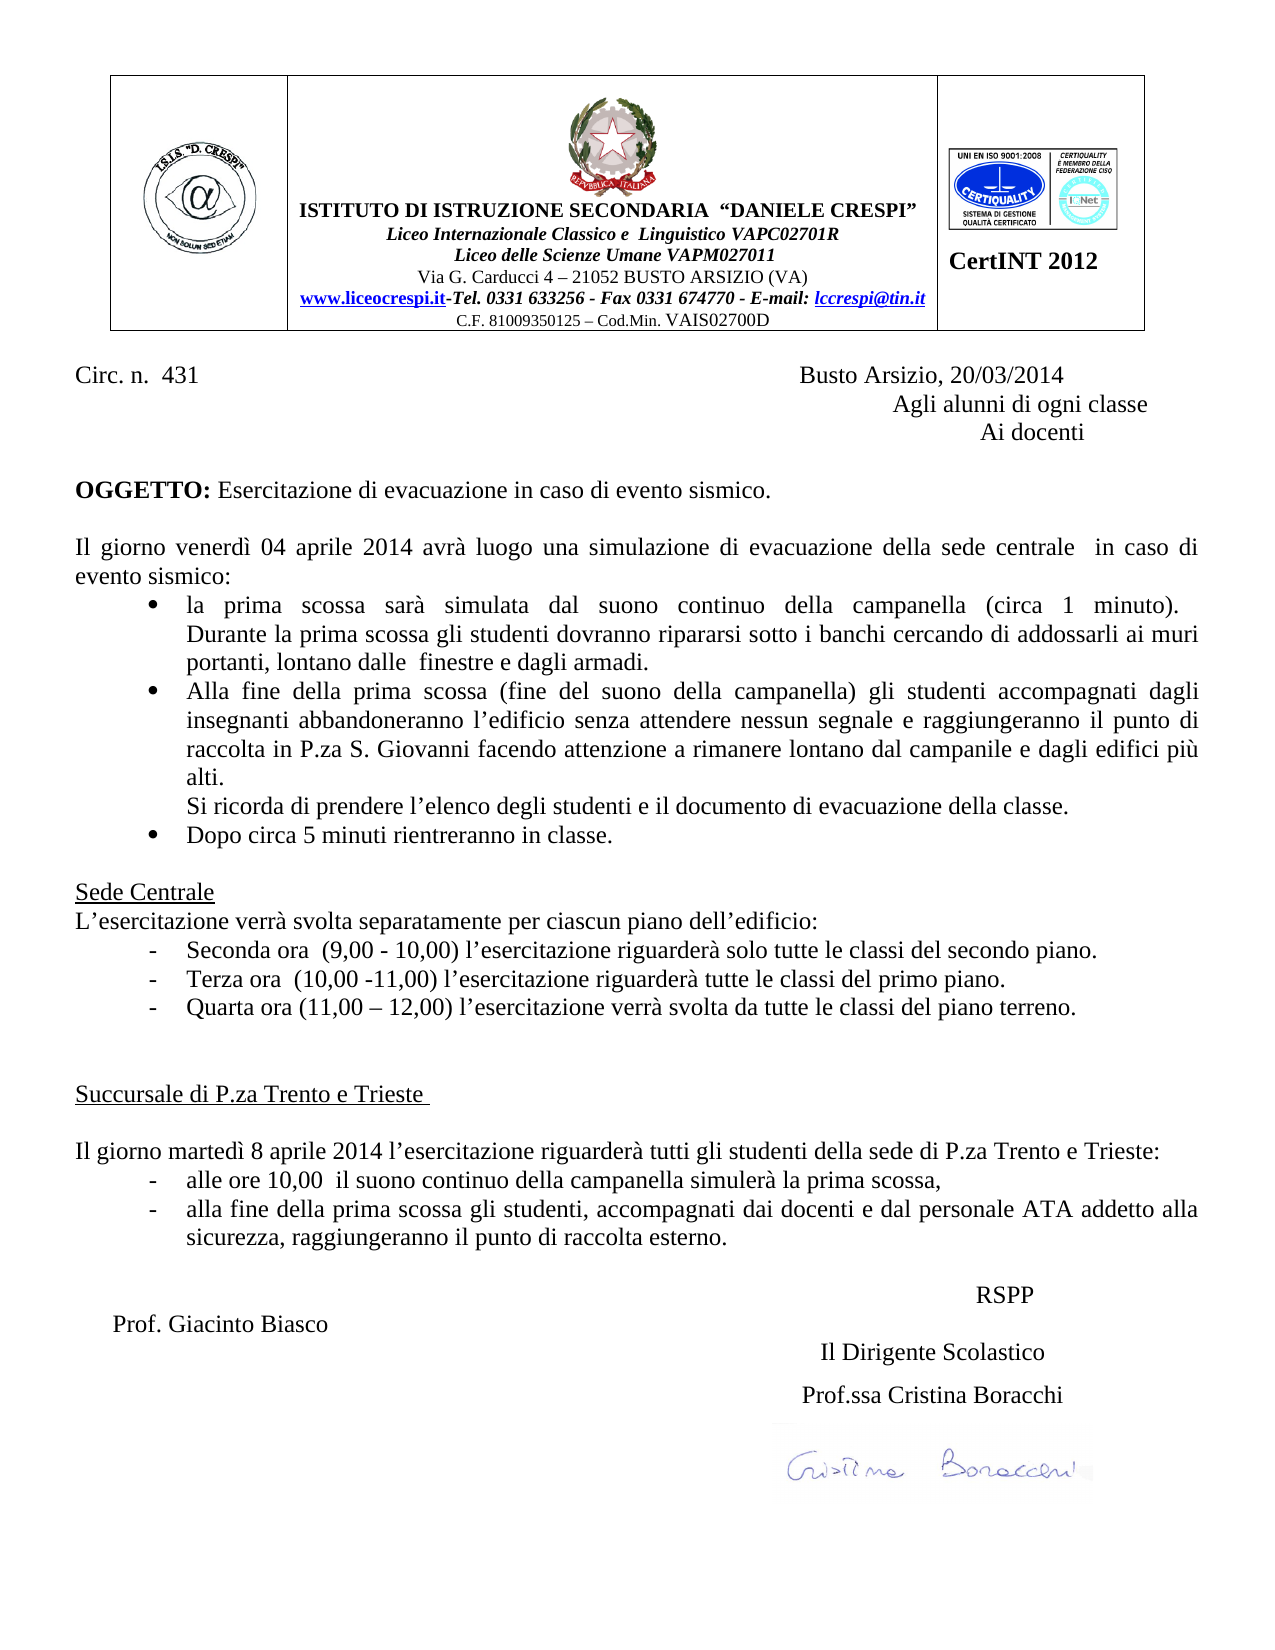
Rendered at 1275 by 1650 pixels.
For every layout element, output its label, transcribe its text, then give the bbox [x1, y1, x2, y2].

list Seconda ora (9,00 - 10,00) l’esercitazione riguarderà solo tutte le classi del secondo piano. [149, 935, 1200, 964]
list la prima scossa sarà simulata dal suono continuo della campanella (circa 1 minuto). Durante la prima scossa gli studenti dovranno ripararsi sotto i banchi cercando di addossarli ai muri portanti, lontano dalle finestre e dagli armadi. [149, 590, 1200, 676]
text Ai docenti [75, 417, 1200, 446]
list alla fine della prima scossa gli studenti, accompagnati dai docenti e dal personale ATA addetto alla sicurezza, raggiungeranno il punto di raccolta esterno. [149, 1194, 1200, 1251]
text L’esercitazione verrà svolta separatamente per ciascun piano dell’edificio: [75, 906, 1200, 935]
list Alla fine della prima scossa (fine del suono della campanella) gli studenti accompagnati dagli insegnanti abbandoneranno l’edificio senza attendere nessun segnale e raggiungeranno il punto di raccolta in P.za S. Giovanni facendo attenzione a rimanere lontano dal campanile e dagli edifici più alti. Si ricorda di prendere l’elenco degli studenti e il documento di evacuazione della classe. [149, 676, 1200, 820]
text Circ. n. 431 Busto Arsizio, 20/03/2014 [75, 360, 1200, 389]
text Succursale di P.za Trento e Trieste [75, 1079, 1200, 1107]
table_header ISTITUTO DI ISTRUZIONE SECONDARIA “DANIELE CRESPI” Liceo Internazionale Classico e Linguistico VAPC02701R Liceo delle Scienze Umane VAPM027011 Via G. Carducci 4 – 21052 BUSTO ARSIZIO (VA) www.liceocrespi.it-Tel. 0331 633256 - Fax 0331 674770 - E-mail: lccrespi@tin.it C.F. 81009350125 – Cod.Min. VAIS02700D [288, 76, 937, 330]
text OGGETTO: Esercitazione di evacuazione in caso di evento sismico. [75, 475, 1200, 504]
text Agli alunni di ogni classe [75, 389, 1200, 417]
text Il giorno venerdì 04 aprile 2014 avrà luogo una simulazione di evacuazione della sede centrale in caso di evento sismico: [75, 532, 1200, 590]
list alle ore 10,00 il suono continuo della campanella simulerà la prima scossa, [149, 1165, 1200, 1194]
picture [772, 1423, 1094, 1504]
table_header [111, 76, 287, 330]
text Sede Centrale [75, 877, 1200, 906]
picture [127, 133, 272, 260]
list Dopo circa 5 minuti rientreranno in classe. [149, 820, 1200, 849]
text Il giorno martedì 8 aprile 2014 l’esercitazione riguarderà tutti gli studenti della sede di P.za Trento e Trieste: [75, 1136, 1200, 1165]
text RSPP Prof. Giacinto Biasco [75, 1280, 1200, 1337]
text Il Dirigente Scolastico [591, 1337, 1200, 1366]
text Prof.ssa Cristina Boracchi [591, 1381, 1200, 1409]
picture [948, 148, 1118, 230]
list Quarta ora (11,00 – 12,00) l’esercitazione verrà svolta da tutte le classi del piano terreno. [149, 992, 1200, 1021]
picture [566, 95, 659, 199]
list Terza ora (10,00 -11,00) l’esercitazione riguarderà tutte le classi del primo piano. [149, 964, 1200, 992]
table_header CertINT 2012 [938, 76, 1144, 330]
